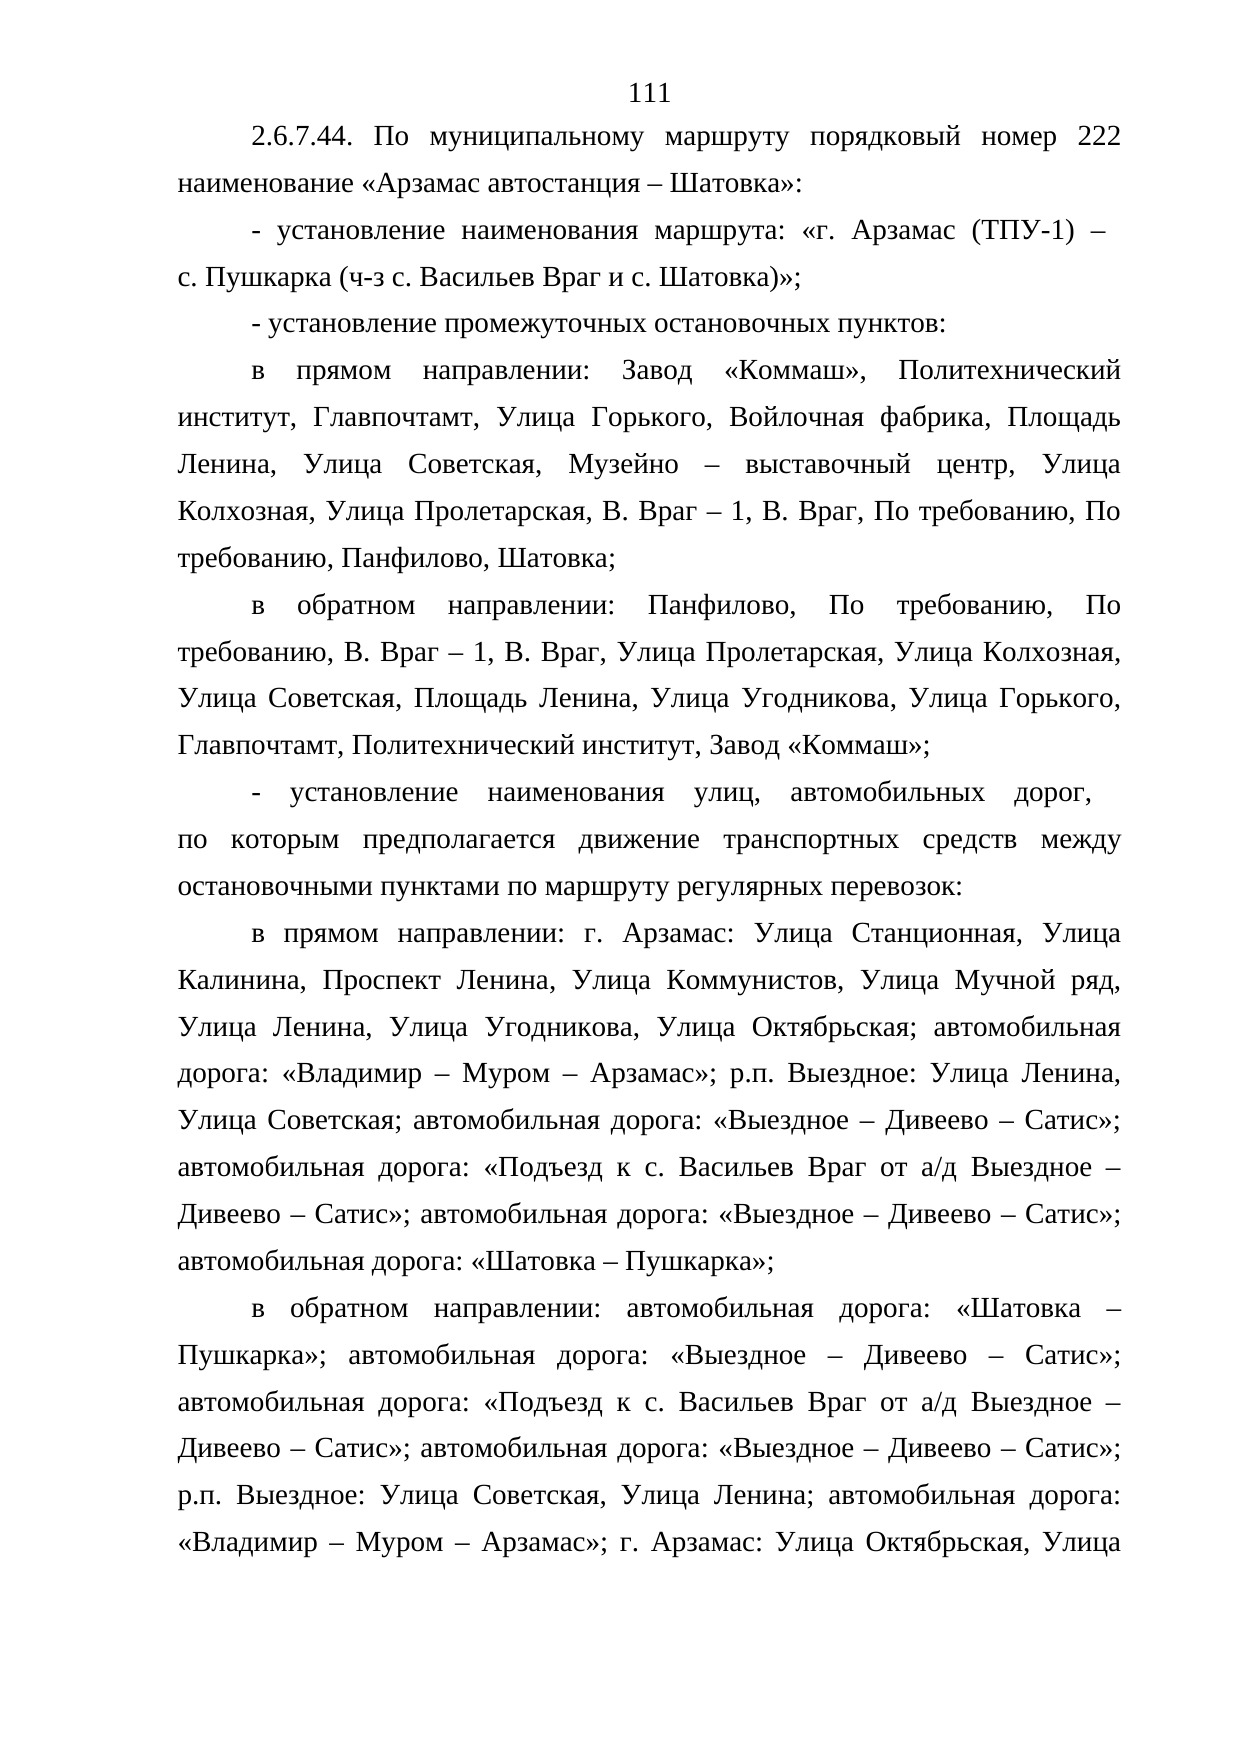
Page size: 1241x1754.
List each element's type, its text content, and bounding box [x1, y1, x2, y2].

text 2.6.7.44. По муниципальному маршруту порядковый номер 222 наименование «Арзамас автостанция – Шатовка»: [177, 118, 1122, 198]
text в обратном направлении: Панфилово, По требованию, По требованию, В. Враг – 1, В. Враг, Улица Пролетарская, Улица Колхозная, Улица Советская, Площадь Ленина, Улица Угодникова, Улица Горького, Главпочтамт, Политехнический институт, Завод «Коммаш»; [177, 587, 1122, 761]
text в прямом направлении: Завод «Коммаш», Политехнический институт, Главпочтамт, Улица Горького, Войлочная фабрика, Площадь Ленина, Улица Советская, Музейно – выставочный центр, Улица Колхозная, Улица Пролетарская, В. Враг – 1, В. Враг, По требованию, По требованию, Панфилово, Шатовка; [177, 352, 1122, 573]
text - установление наименования улиц, автомобильных дорог, по которым предполагается движение транспортных средств между остановочными пунктами по маршруту регулярных перевозок: [177, 774, 1122, 902]
text - установление промежуточных остановочных пунктов: [177, 306, 1122, 339]
text - установление наименования маршрута: «г. Арзамас (ТПУ-1) – с. Пушкарка (ч-з с. Васильев Враг и с. Шатовка)»; [177, 212, 1122, 292]
text в прямом направлении: г. Арзамас: Улица Станционная, Улица Калинина, Проспект Ленина, Улица Коммунистов, Улица Мучной ряд, Улица Ленина, Улица Угодникова, Улица Октябрьская; автомобильная дорога: «Владимир – Муром – Арзамас»; р.п. Выездное: Улица Ленина, Улица Советская; автомобильная дорога: «Выездное – Дивеево – Сатис»; автомобильная дорога: «Подъезд к с. Васильев Враг от а/д Выездное – Дивеево – Сатис»; автомобильная дорога: «Выездное – Дивеево – Сатис»; автомобильная дорога: «Шатовка – Пушкарка»; [177, 915, 1122, 1277]
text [177, 1290, 1122, 1558]
